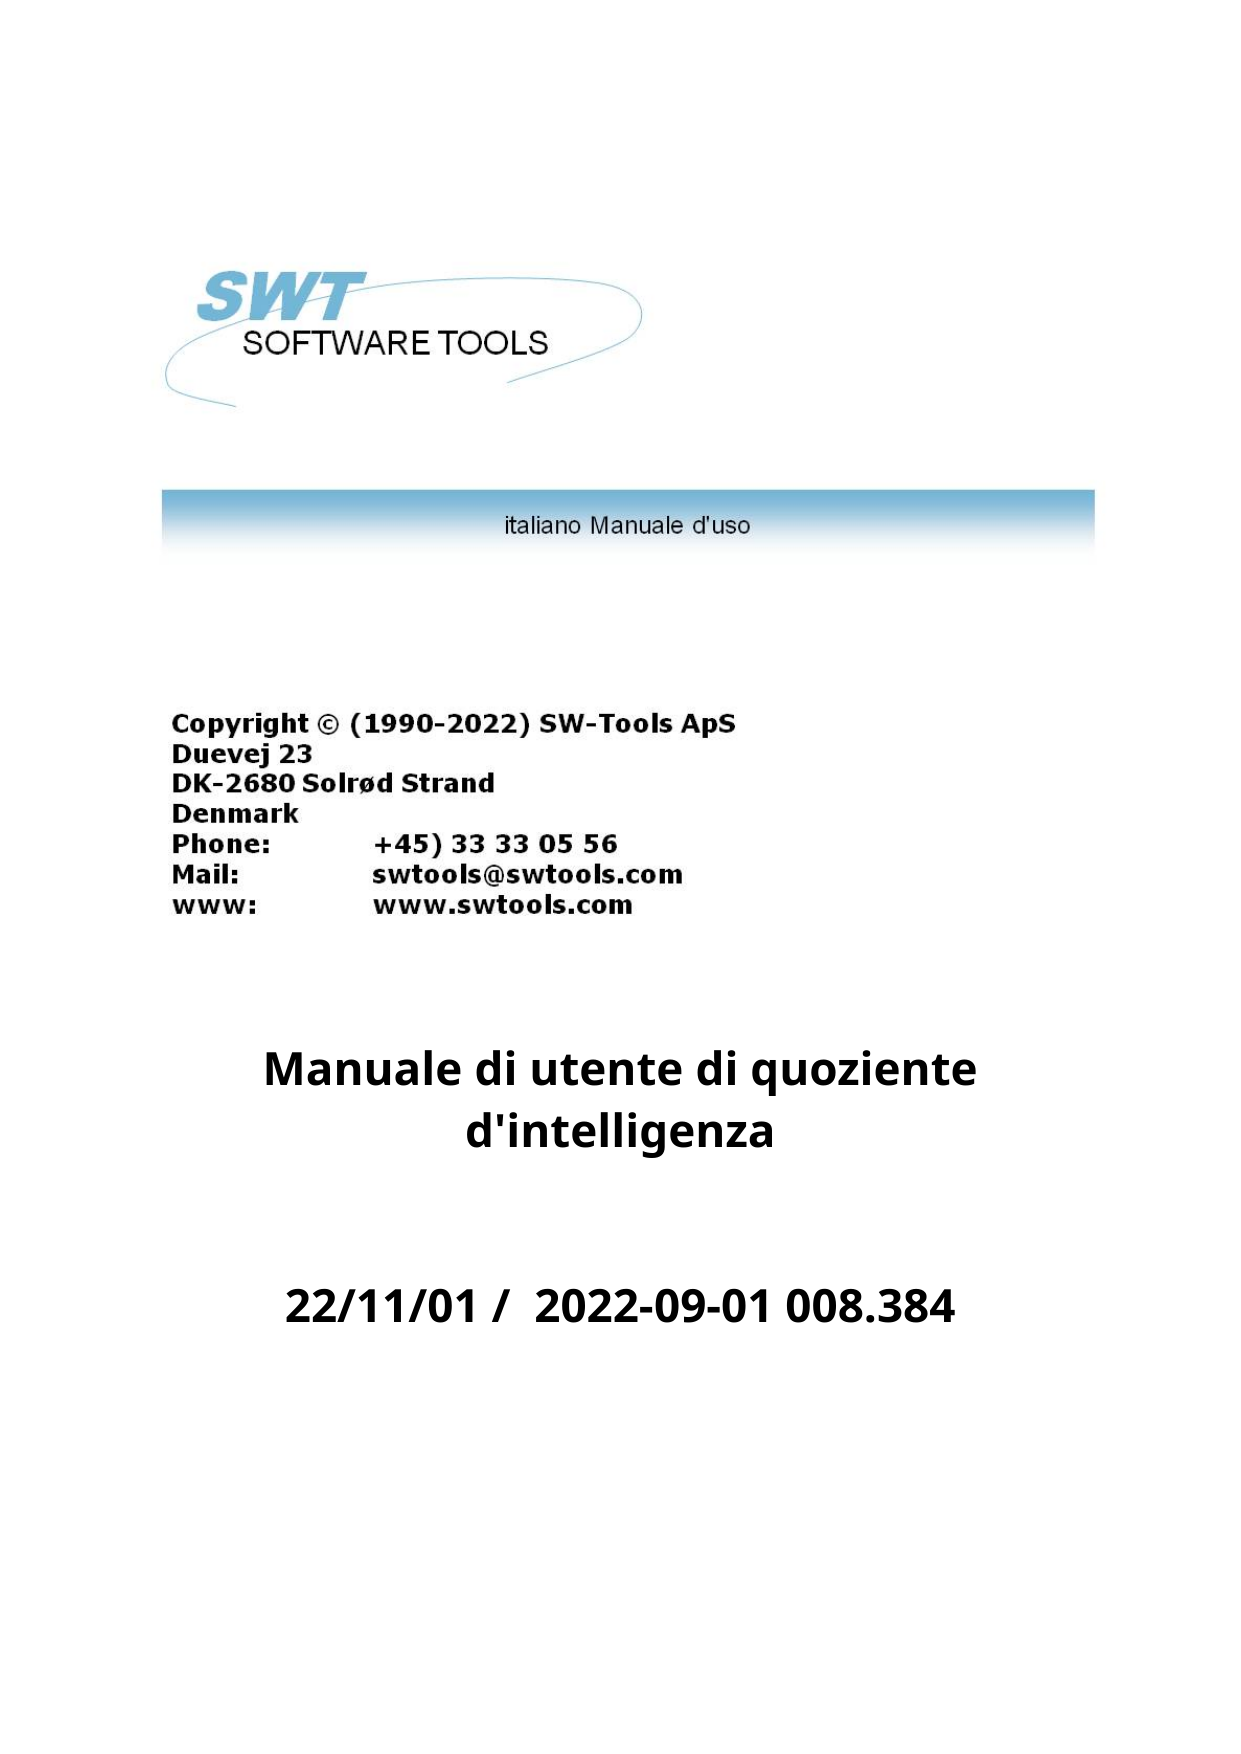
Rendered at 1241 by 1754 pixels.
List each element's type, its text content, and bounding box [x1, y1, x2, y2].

title 22/11/01 / 2022-09-01 008.384 [118, 1273, 1122, 1336]
title Manuale di utente di quoziente d'intelligenza [118, 1036, 1122, 1161]
picture [118, 229, 1122, 983]
